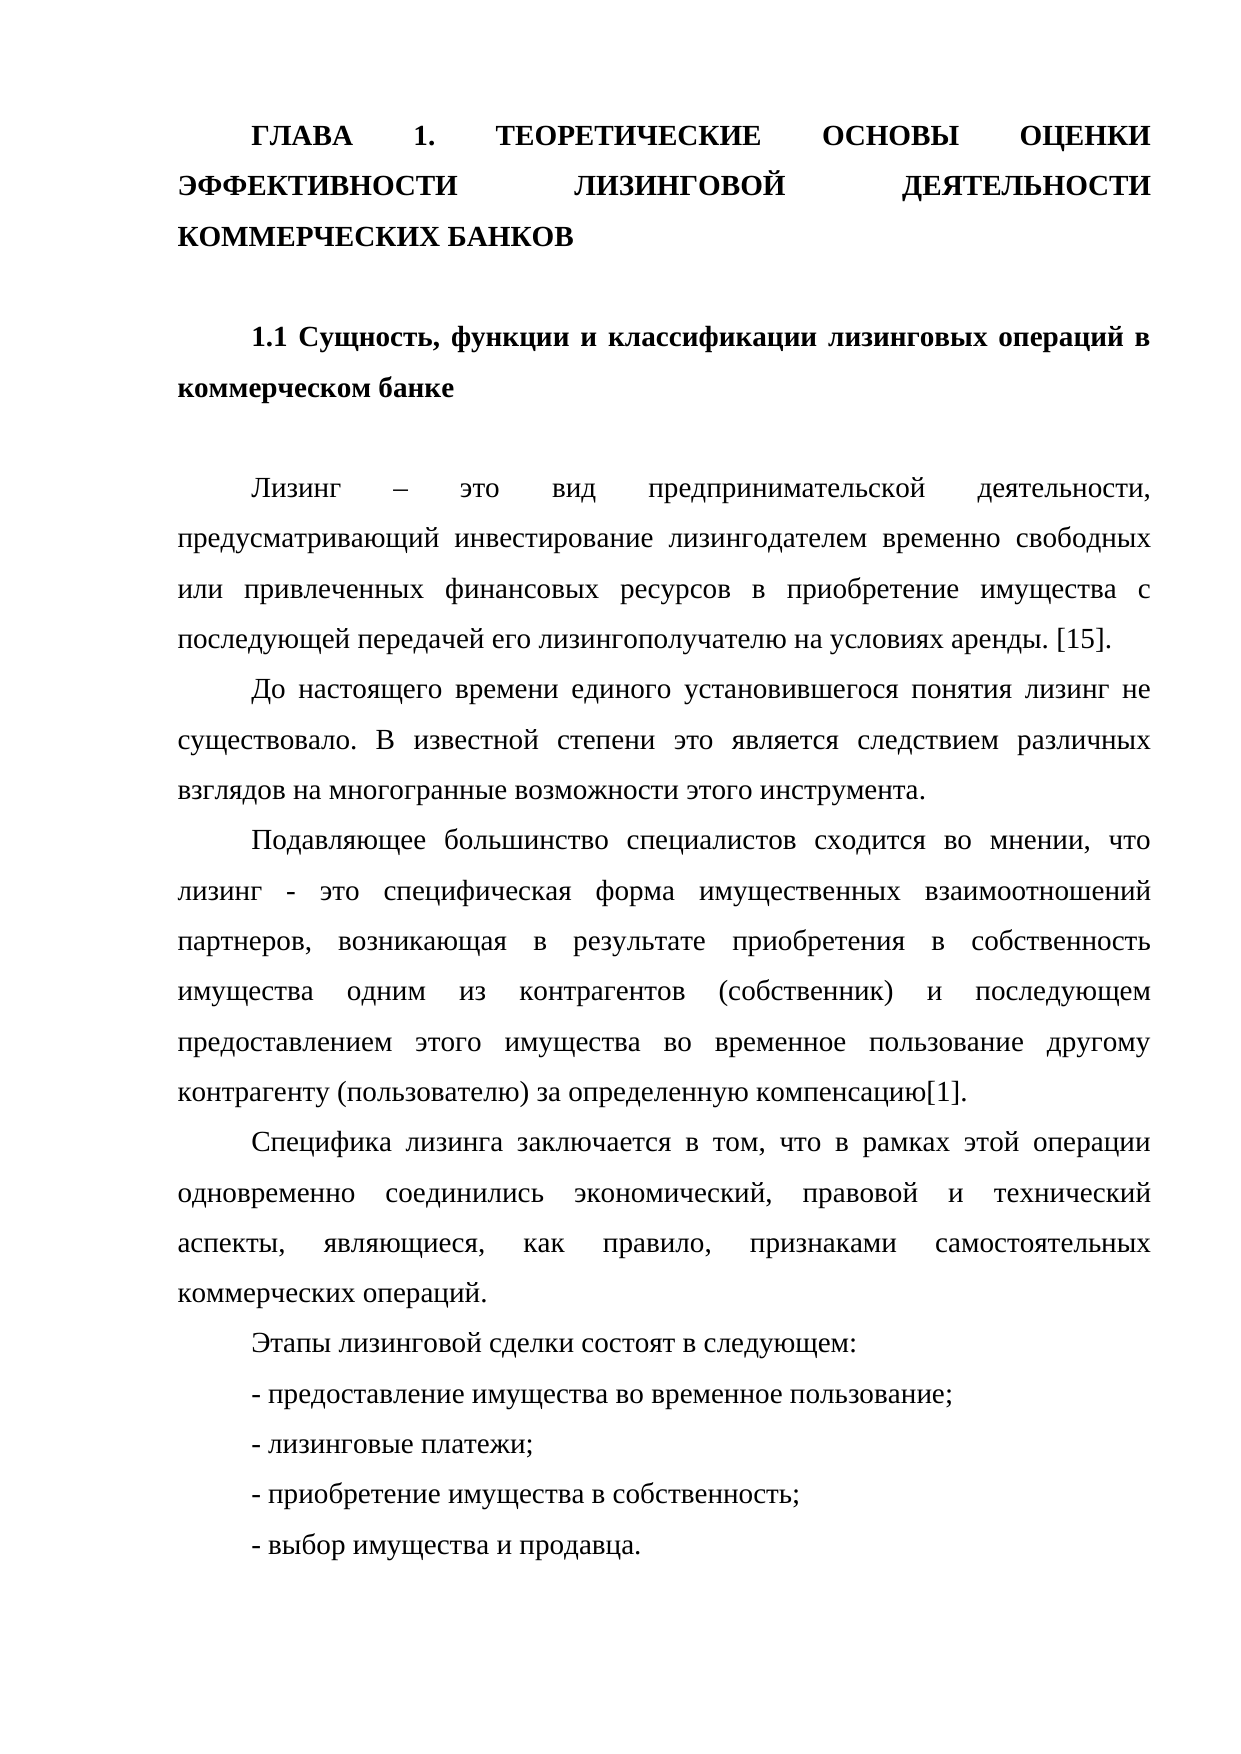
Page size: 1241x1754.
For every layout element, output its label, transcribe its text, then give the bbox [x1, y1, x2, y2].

text ГЛАВА 1. Теоретические основы оценки эффективности лизинговой деятельности коммерческих банков [177, 118, 1152, 252]
text - выбор имущества и продавца. [177, 1527, 1152, 1560]
text - приобретение имущества в собственность; [177, 1477, 1152, 1510]
text Специфика лизинга заключается в том, что в рамках этой операции одновременно соединились экономический, правовой и технический аспекты, являющиеся, как правило, признаками самостоятельных коммерческих операций. [177, 1124, 1152, 1309]
text 1.1 Сущность, функции и классификации лизинговых операций в коммерческом банке [177, 319, 1152, 403]
text До настоящего времени единого установившегося понятия лизинг не существовало. В известной степени это является следствием различных взглядов на многогранные возможности этого инструмента. [177, 672, 1152, 806]
text Подавляющее большинство специалистов сходится во мнении, что лизинг - это специфическая форма имущественных взаимоотношений партнеров, возникающая в результате приобретения в собственность имущества одним из контрагентов (собственник) и последующем предоставлением этого имущества во временное пользование другому контрагенту (пользователю) за определенную компенсацию[1]. [177, 822, 1152, 1108]
text - лизинговые платежи; [177, 1426, 1152, 1460]
text - предоставление имущества во временное пользование; [177, 1376, 1152, 1409]
text Лизинг – это вид предпринимательской деятельности, предусматривающий инвестирование лизингодателем временно свободных или привлеченных финансовых ресурсов в приобретение имущества с последующей передачей его лизингополучателю на условиях аренды. [15]. [177, 470, 1152, 655]
text Этапы лизинговой сделки состоят в следующем: [177, 1326, 1152, 1359]
